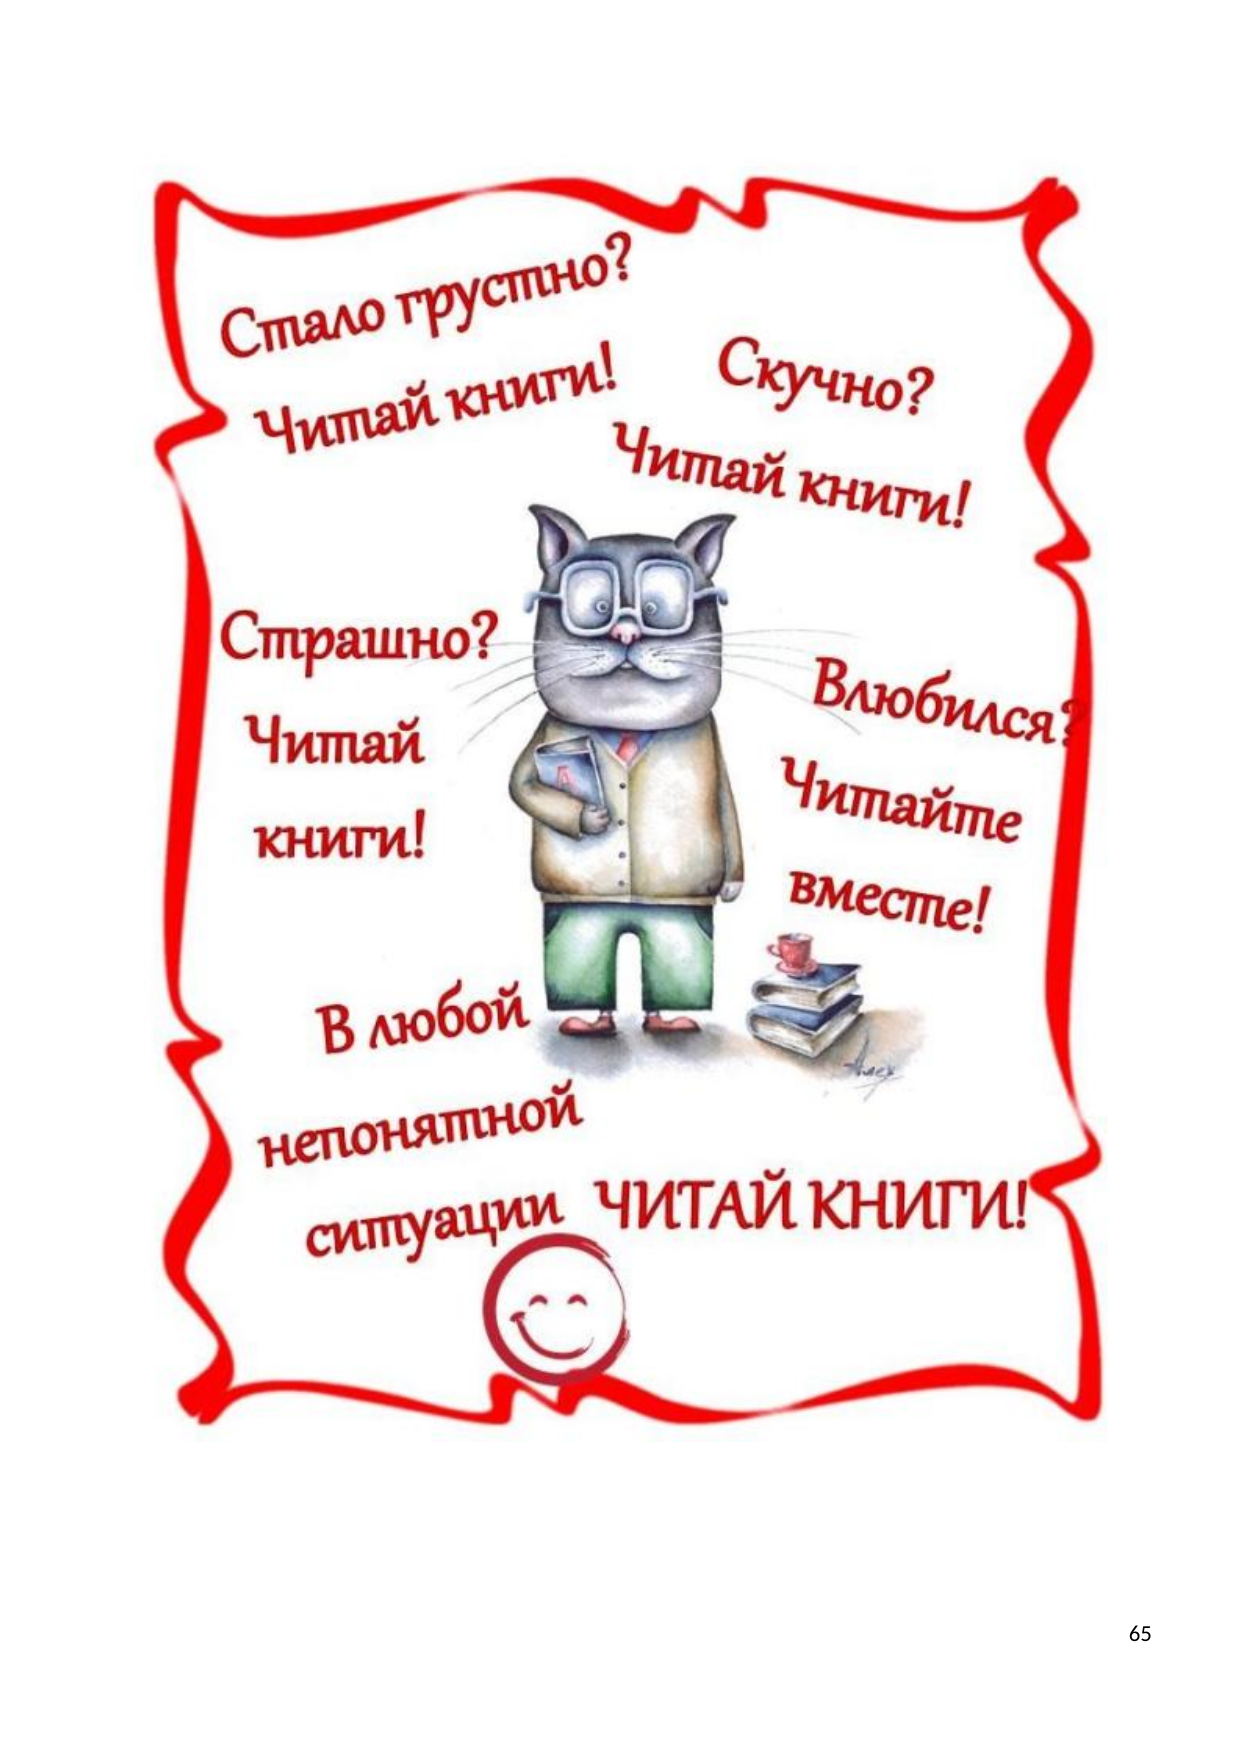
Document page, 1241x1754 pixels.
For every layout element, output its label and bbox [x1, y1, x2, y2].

picture [132, 142, 1108, 1442]
